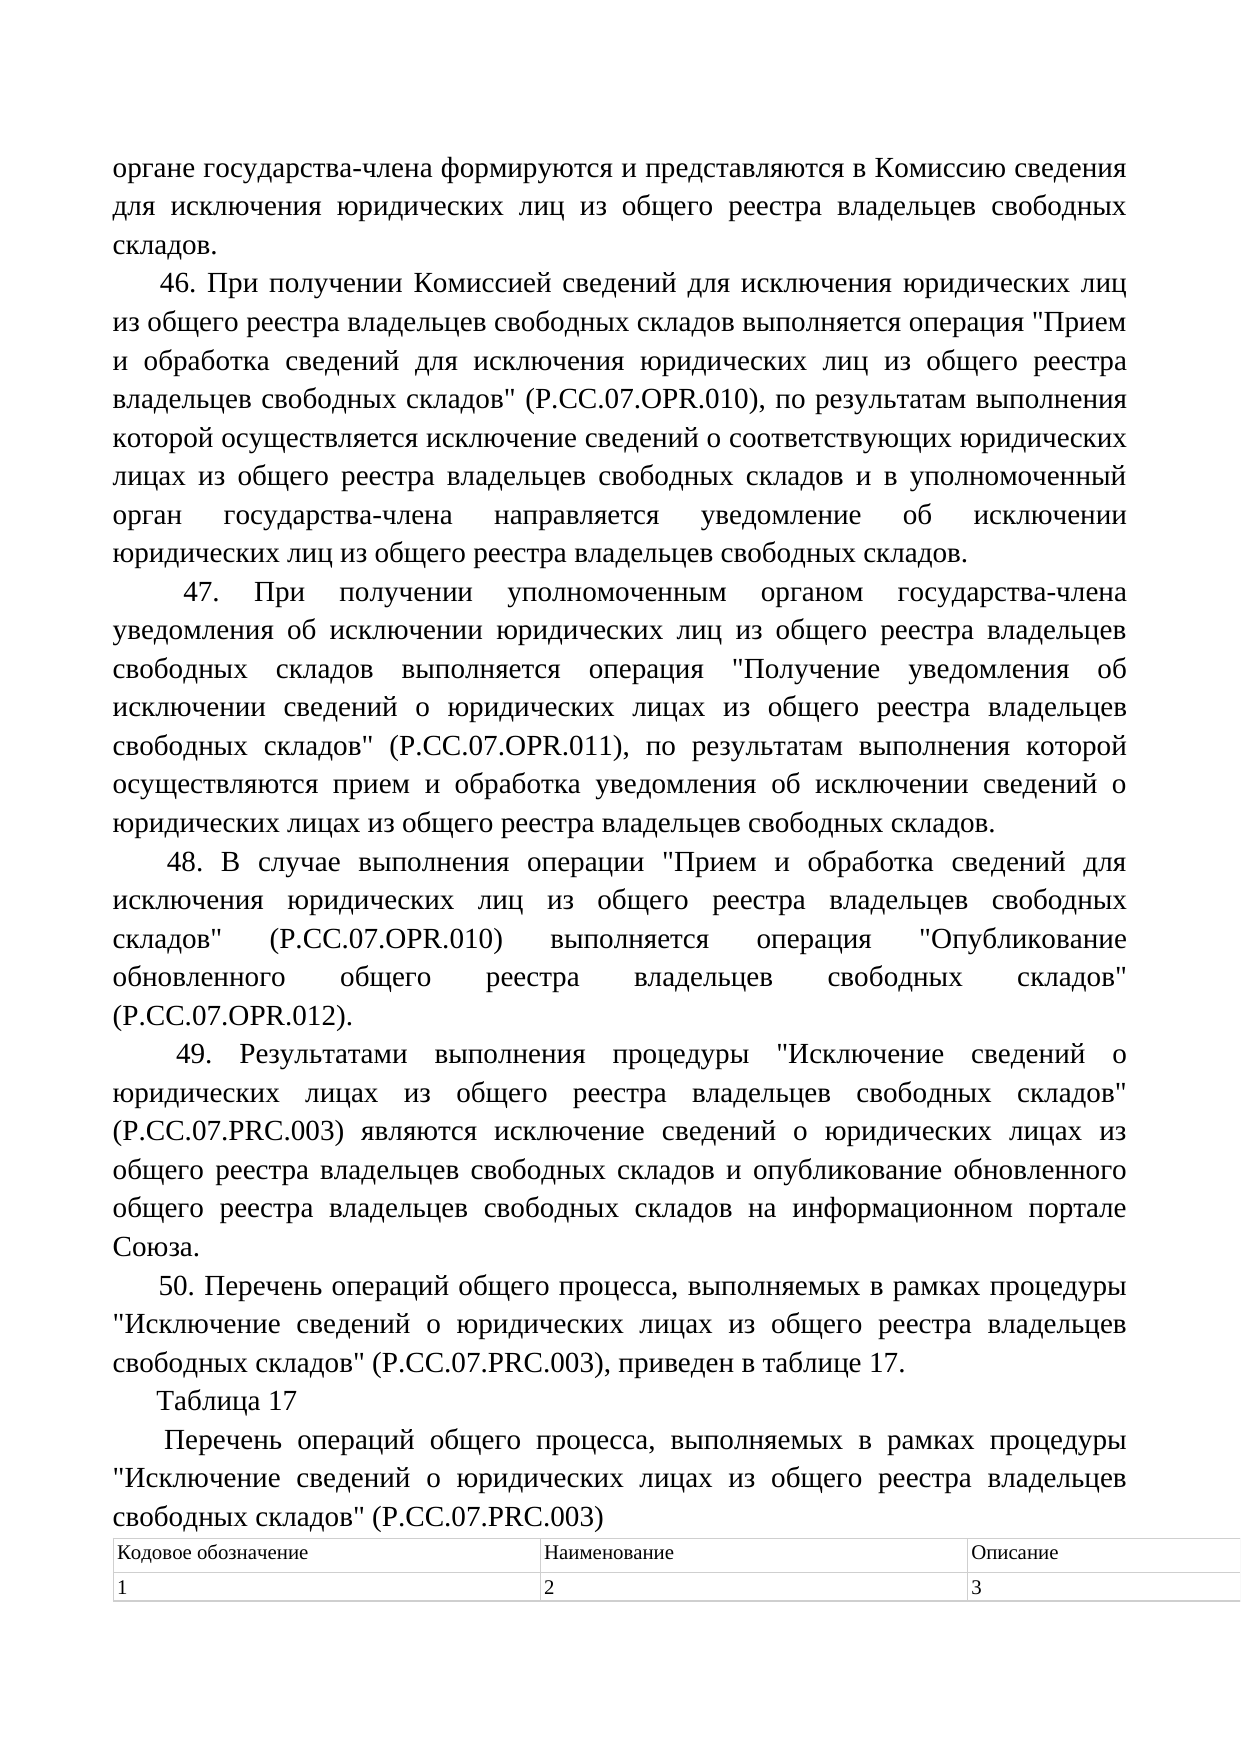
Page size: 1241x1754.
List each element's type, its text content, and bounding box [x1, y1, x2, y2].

table_cell 1 [114, 1573, 540, 1600]
table_header Описание [968, 1539, 1240, 1572]
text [112, 150, 1128, 261]
text 46. При получении Комиссией сведений для исключения юридических лиц из общего реестра владельцев свободных складов выполняется операция "Прием и обработка сведений для исключения юридических лиц из общего реестра владельцев свободных складов" (P.CC.07.OPR.010), по результатам выполнения которой осуществляется исключение сведений о соответствующих юридических лицах из общего реестра владельцев свободных складов и в уполномоченный орган государства-члена направляется уведомление об исключении юридических лиц из общего реестра владельцев свободных складов. [112, 266, 1128, 569]
table_header Кодовое обозначение [114, 1539, 540, 1572]
table_header Наименование [541, 1539, 967, 1572]
table_cell 2 [541, 1573, 967, 1600]
text Таблица 17 [112, 1383, 1128, 1417]
text 50. Перечень операций общего процесса, выполняемых в рамках процедуры "Исключение сведений о юридических лицах из общего реестра владельцев свободных складов" (P.CC.07.PRC.003), приведен в таблице 17. [112, 1268, 1128, 1378]
text 47. При получении уполномоченным органом государства-члена уведомления об исключении юридических лиц из общего реестра владельцев свободных складов выполняется операция "Получение уведомления об исключении сведений о юридических лицах из общего реестра владельцев свободных складов" (P.CC.07.OPR.011), по результатам выполнения которой осуществляются прием и обработка уведомления об исключении сведений о юридических лицах из общего реестра владельцев свободных складов. [112, 574, 1128, 839]
text 48. В случае выполнения операции "Прием и обработка сведений для исключения юридических лиц из общего реестра владельцев свободных складов" (P.CC.07.OPR.010) выполняется операция "Опубликование обновленного общего реестра владельцев свободных складов" (P.CC.07.OPR.012). [112, 844, 1128, 1031]
text Перечень операций общего процесса, выполняемых в рамках процедуры "Исключение сведений о юридических лицах из общего реестра владельцев свободных складов" (P.CC.07.PRC.003) [112, 1422, 1128, 1532]
text 49. Результатами выполнения процедуры "Исключение сведений о юридических лицах из общего реестра владельцев свободных складов" (P.CC.07.PRC.003) являются исключение сведений о юридических лицах из общего реестра владельцев свободных складов и опубликование обновленного общего реестра владельцев свободных складов на информационном портале Союза. [112, 1036, 1128, 1263]
table_cell 3 [968, 1573, 1240, 1600]
